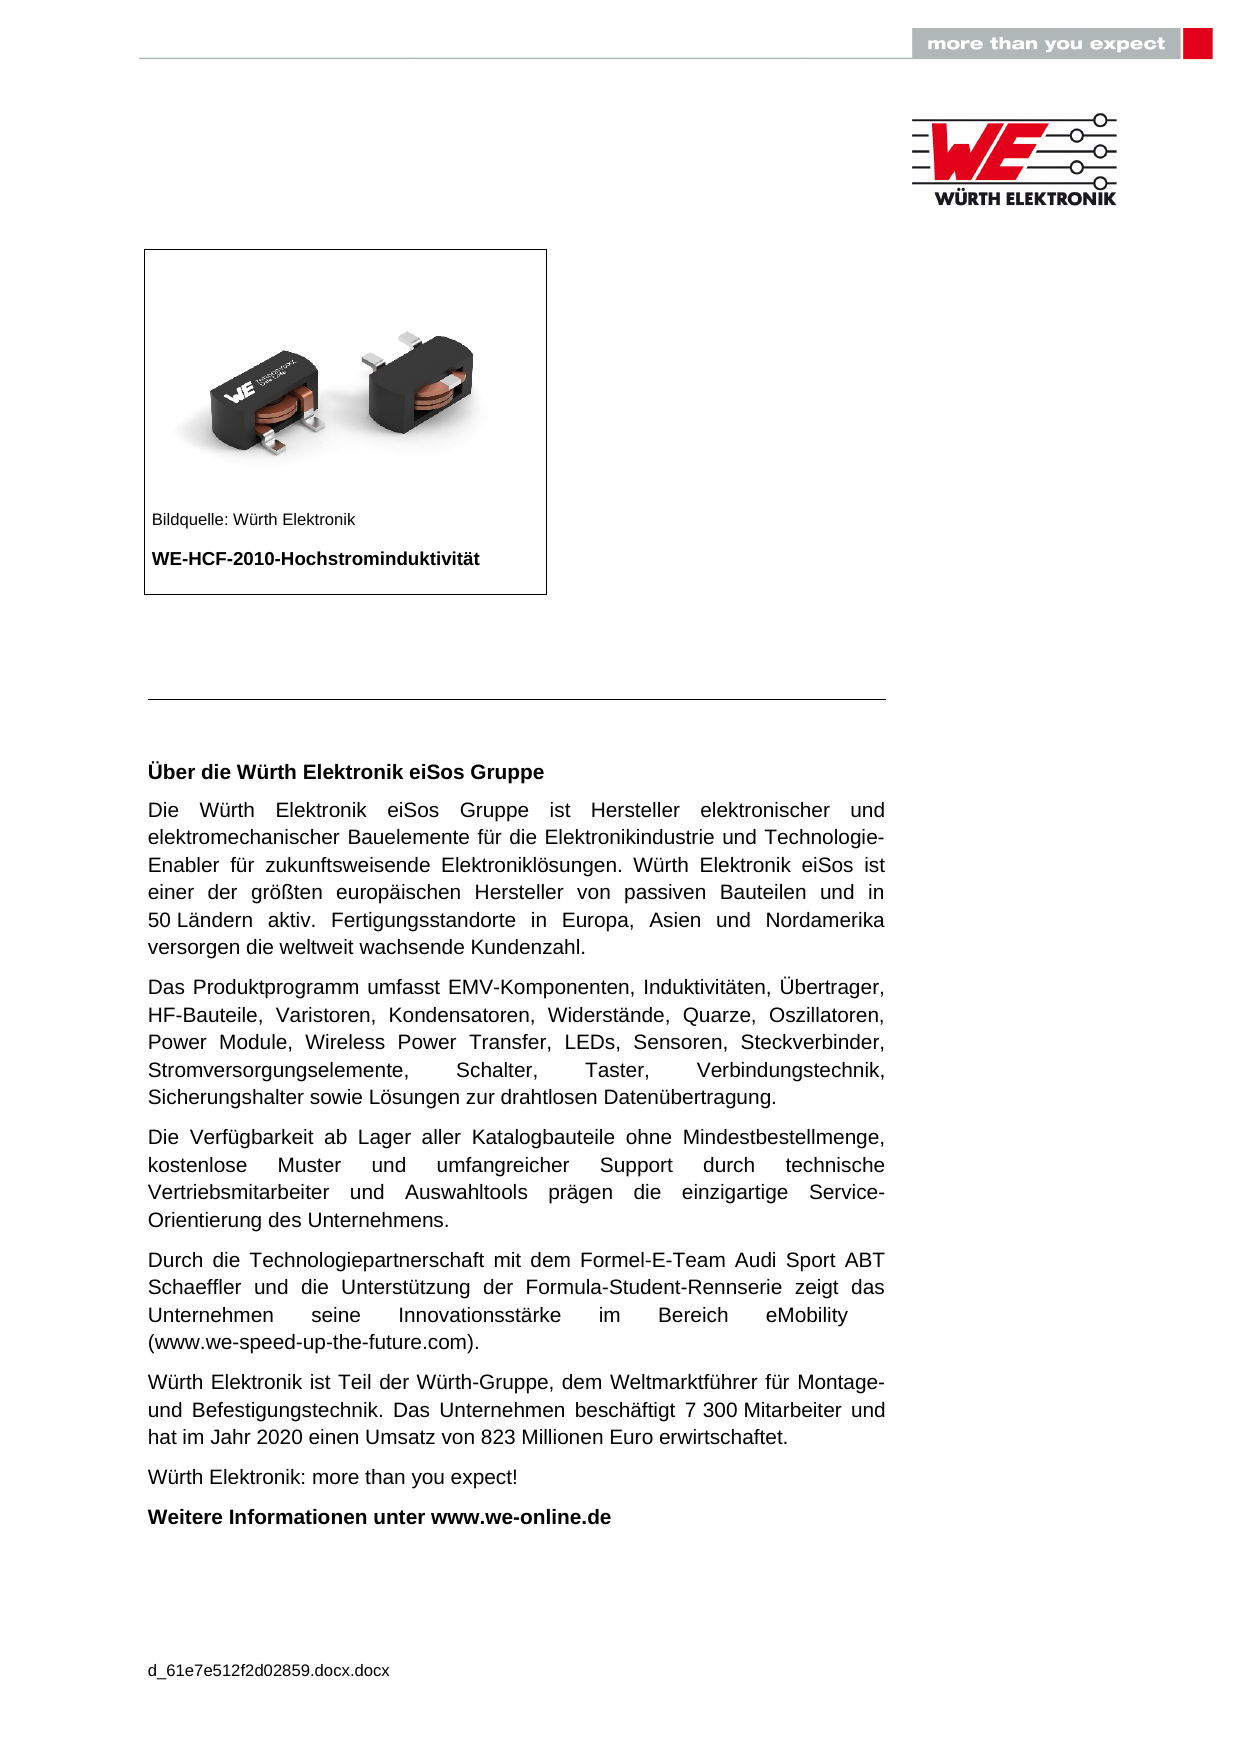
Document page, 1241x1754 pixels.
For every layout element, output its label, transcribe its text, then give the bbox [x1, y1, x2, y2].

text Würth Elektronik: more than you expect! [148, 1465, 886, 1489]
text Die Verfügbarkeit ab Lager aller Katalogbauteile ohne Mindestbestellmenge, kostenlose Muster und umfangreicher Support durch technische Vertriebsmitarbeiter und Auswahltools prägen die einzigartige Service-Orientierung des Unternehmens. [148, 1125, 886, 1232]
text Die Würth Elektronik eiSos Gruppe ist Hersteller elektronischer und elektromechanischer Bauelemente für die Elektronikindustrie und Technologie-Enabler für zukunftsweisende Elektroniklösungen. Würth Elektronik eiSos ist einer der größten europäischen Hersteller von passiven Bauteilen und in 50 Ländern aktiv. Fertigungsstandorte in Europa, Asien und Nordamerika versorgen die weltweit wachsende Kundenzahl. [148, 798, 886, 959]
text Weitere Informationen unter www.we-online.de [148, 1505, 886, 1529]
text Das Produktprogramm umfasst EMV-Komponenten, Induktivitäten, Übertrager, HF-Bauteile, Varistoren, Kondensatoren, Widerstände, Quarze, Oszillatoren, Power Module, Wireless Power Transfer, LEDs, Sensoren, Steckverbinder, Stromversorgungselemente, Schalter, Taster, Verbindungstechnik, Sicherungshalter sowie Lösungen zur drahtlosen Datenübertragung. [148, 975, 886, 1109]
text Durch die Technologiepartnerschaft mit dem Formel-E-Team Audi Sport ABT Schaeffler und die Unterstützung der Formula-Student-Rennserie zeigt das Unternehmen seine Innovationsstärke im Bereich eMobility (www.we-speed-up-the-future.com). [148, 1248, 886, 1354]
picture [139, 28, 1213, 206]
text Würth Elektronik ist Teil der Würth-Gruppe, dem Weltmarktführer für Montage- und Befestigungstechnik. Das Unternehmen beschäftigt 7 300 Mitarbeiter und hat im Jahr 2020 einen Umsatz von 823 Millionen Euro erwirtschaftet. [148, 1370, 886, 1449]
text Über die Würth Elektronik eiSos Gruppe [148, 753, 886, 785]
picture [151, 273, 535, 510]
table_header Bildquelle: Würth Elektronik WE-HCF-2010-Hochstrominduktivität [145, 250, 546, 593]
